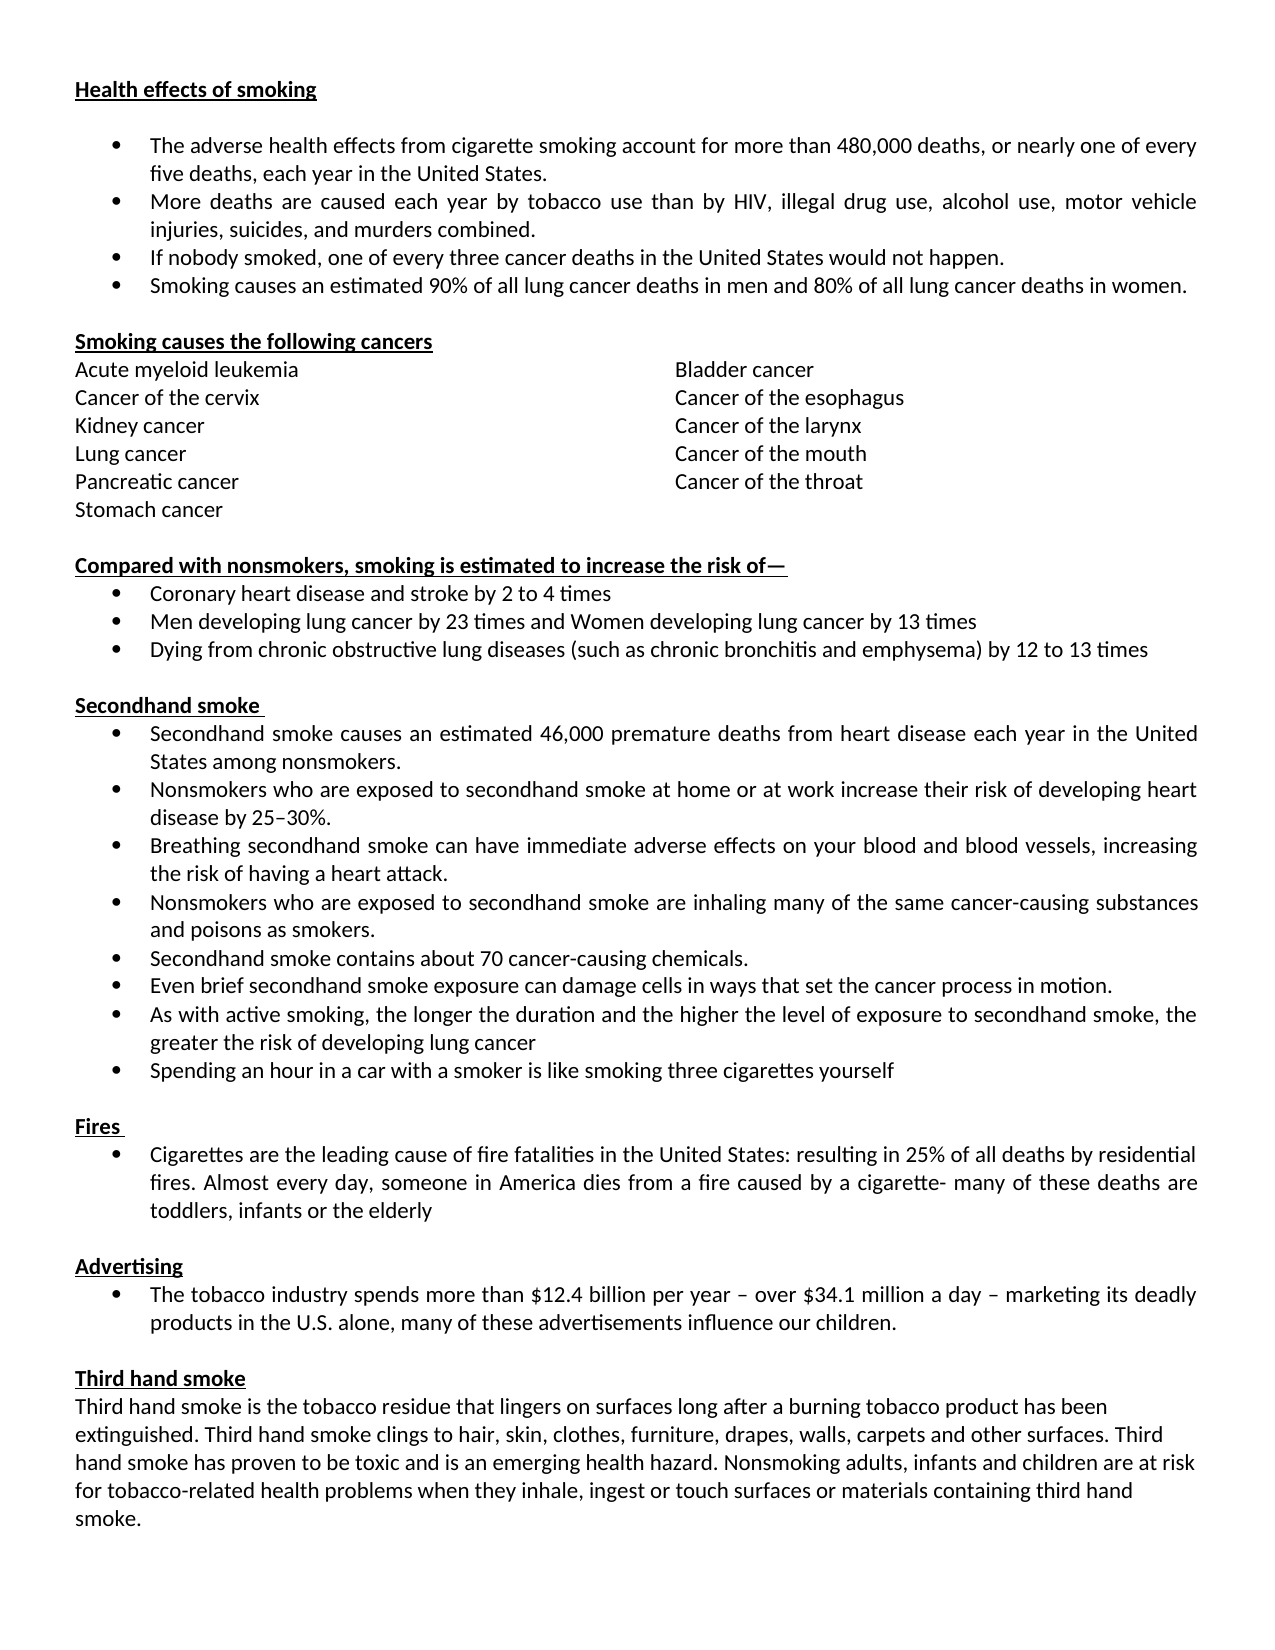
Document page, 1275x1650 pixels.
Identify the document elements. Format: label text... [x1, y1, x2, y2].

text Cancer of the cervix Cancer of the esophagus [75, 383, 1200, 411]
list Secondhand smoke contains about 70 cancer-causing chemicals. [112, 944, 1200, 972]
text Secondhand smoke [75, 691, 1200, 719]
text Acute myeloid leukemia Bladder cancer [75, 355, 1200, 383]
text Advertising [75, 1252, 1200, 1280]
text Stomach cancer [75, 495, 1200, 523]
list Coronary heart disease and stroke by 2 to 4 times [112, 579, 1200, 607]
list Smoking causes an estimated 90% of all lung cancer deaths in men and 80% of all lung cancer deaths in women. [112, 271, 1200, 299]
list As with active smoking, the longer the duration and the higher the level of exposure to secondhand smoke, the greater the risk of developing lung cancer [112, 1000, 1200, 1056]
text Third hand smoke is the tobacco residue that lingers on surfaces long after a burning tobacco product has been extinguished. Third hand smoke clings to hair, skin, clothes, furniture, drapes, walls, carpets and other surfaces. Third hand smoke has proven to be toxic and is an emerging health hazard. Nonsmoking adults, infants and children are at risk for tobacco-related health problems when they inhale, ingest or touch surfaces or materials containing third hand smoke. [75, 1392, 1200, 1532]
list Dying from chronic obstructive lung diseases (such as chronic bronchitis and emphysema) by 12 to 13 times [112, 635, 1200, 663]
text Compared with nonsmokers, smoking is estimated to increase the risk of— [75, 551, 1200, 579]
text Smoking causes the following cancers [75, 327, 1200, 355]
list Breathing secondhand smoke can have immediate adverse effects on your blood and blood vessels, increasing the risk of having a heart attack. [112, 832, 1200, 888]
text Fires [75, 1112, 1200, 1140]
list Nonsmokers who are exposed to secondhand smoke at home or at work increase their risk of developing heart disease by 25–30%. [112, 776, 1200, 832]
text Pancreatic cancer Cancer of the throat [75, 467, 1200, 495]
list Cigarettes are the leading cause of fire fatalities in the United States: resulting in 25% of all deaths by residential fires. Almost every day, someone in America dies from a fire caused by a cigarette- many of these deaths are toddlers, infants or the elderly [112, 1140, 1200, 1224]
text Third hand smoke [75, 1364, 1200, 1392]
list Even brief secondhand smoke exposure can damage cells in ways that set the cancer process in motion. [112, 972, 1200, 1000]
list More deaths are caused each year by tobacco use than by HIV, illegal drug use, alcohol use, motor vehicle injuries, suicides, and murders combined. [112, 187, 1200, 243]
list If nobody smoked, one of every three cancer deaths in the United States would not happen. [112, 243, 1200, 271]
list Spending an hour in a car with a smoker is like smoking three cigarettes yourself [112, 1056, 1200, 1084]
list Nonsmokers who are exposed to secondhand smoke are inhaling many of the same cancer-causing substances and poisons as smokers. [112, 888, 1200, 944]
list The adverse health effects from cigarette smoking account for more than 480,000 deaths, or nearly one of every five deaths, each year in the United States. [112, 131, 1200, 187]
list Men developing lung cancer by 23 times and Women developing lung cancer by 13 times [112, 607, 1200, 635]
text Kidney cancer Cancer of the larynx [75, 411, 1200, 439]
text Health effects of smoking [75, 75, 1200, 103]
text Lung cancer Cancer of the mouth [75, 439, 1200, 467]
list The tobacco industry spends more than $12.4 billion per year – over $34.1 million a day – marketing its deadly products in the U.S. alone, many of these advertisements influence our children. [112, 1280, 1200, 1336]
list Secondhand smoke causes an estimated 46,000 premature deaths from heart disease each year in the United States among nonsmokers. [112, 719, 1200, 776]
